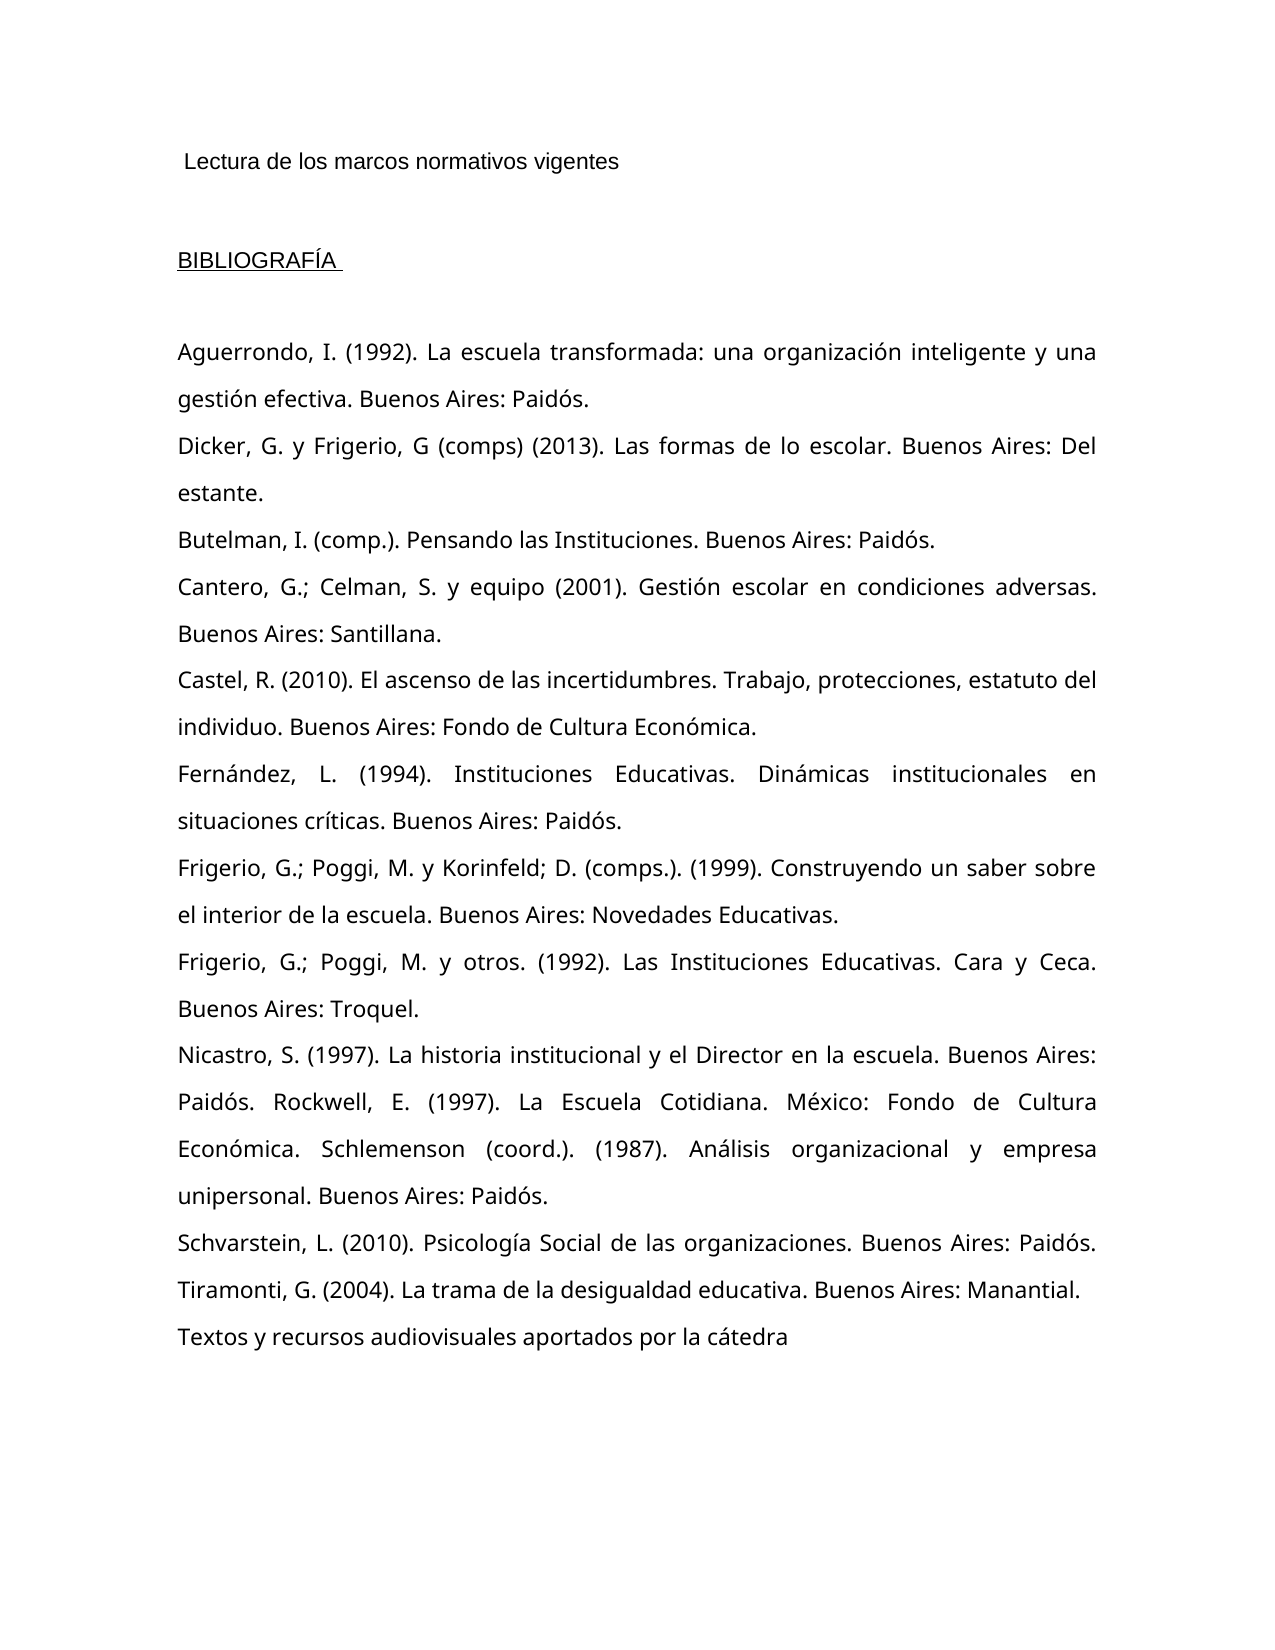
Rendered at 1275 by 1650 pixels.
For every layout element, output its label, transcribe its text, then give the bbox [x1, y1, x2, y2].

text Frigerio, G.; Poggi, M. y Korinfeld; D. (comps.). (1999). Construyendo un saber sobre el interior de la escuela. Buenos Aires: Novedades Educativas. [177, 852, 1098, 930]
text Aguerrondo, I. (1992). La escuela transformada: una organización inteligente y una gestión efectiva. Buenos Aires: Paidós. [177, 336, 1098, 414]
text Cantero, G.; Celman, S. y equipo (2001). Gestión escolar en condiciones adversas. Buenos Aires: Santillana. [177, 571, 1098, 649]
text Fernández, L. (1994). Instituciones Educativas. Dinámicas institucionales en situaciones críticas. Buenos Aires: Paidós. [177, 758, 1098, 836]
text Castel, R. (2010). El ascenso de las incertidumbres. Trabajo, protecciones, estatuto del individuo. Buenos Aires: Fondo de Cultura Económica. [177, 664, 1098, 742]
text Lectura de los marcos normativos vigentes [177, 148, 1098, 174]
text Frigerio, G.; Poggi, M. y otros. (1992). Las Instituciones Educativas. Cara y Ceca. Buenos Aires: Troquel. [177, 946, 1098, 1024]
text Textos y recursos audiovisuales aportados por la cátedra [177, 1321, 1098, 1352]
text Dicker, G. y Frigerio, G (comps) (2013). Las formas de lo escolar. Buenos Aires: Del estante. [177, 430, 1098, 508]
text BIBLIOGRAFÍA [177, 247, 1098, 274]
text Butelman, I. (comp.). Pensando las Instituciones. Buenos Aires: Paidós. [177, 524, 1098, 555]
text Nicastro, S. (1997). La historia institucional y el Director en la escuela. Buenos Aires: Paidós. Rockwell, E. (1997). La Escuela Cotidiana. México: Fondo de Cultura Económica. Schlemenson (coord.). (1987). Análisis organizacional y empresa unipersonal. Buenos Aires: Paidós. [177, 1039, 1098, 1211]
text Schvarstein, L. (2010). Psicología Social de las organizaciones. Buenos Aires: Paidós. Tiramonti, G. (2004). La trama de la desigualdad educativa. Buenos Aires: Manantial. [177, 1227, 1098, 1305]
